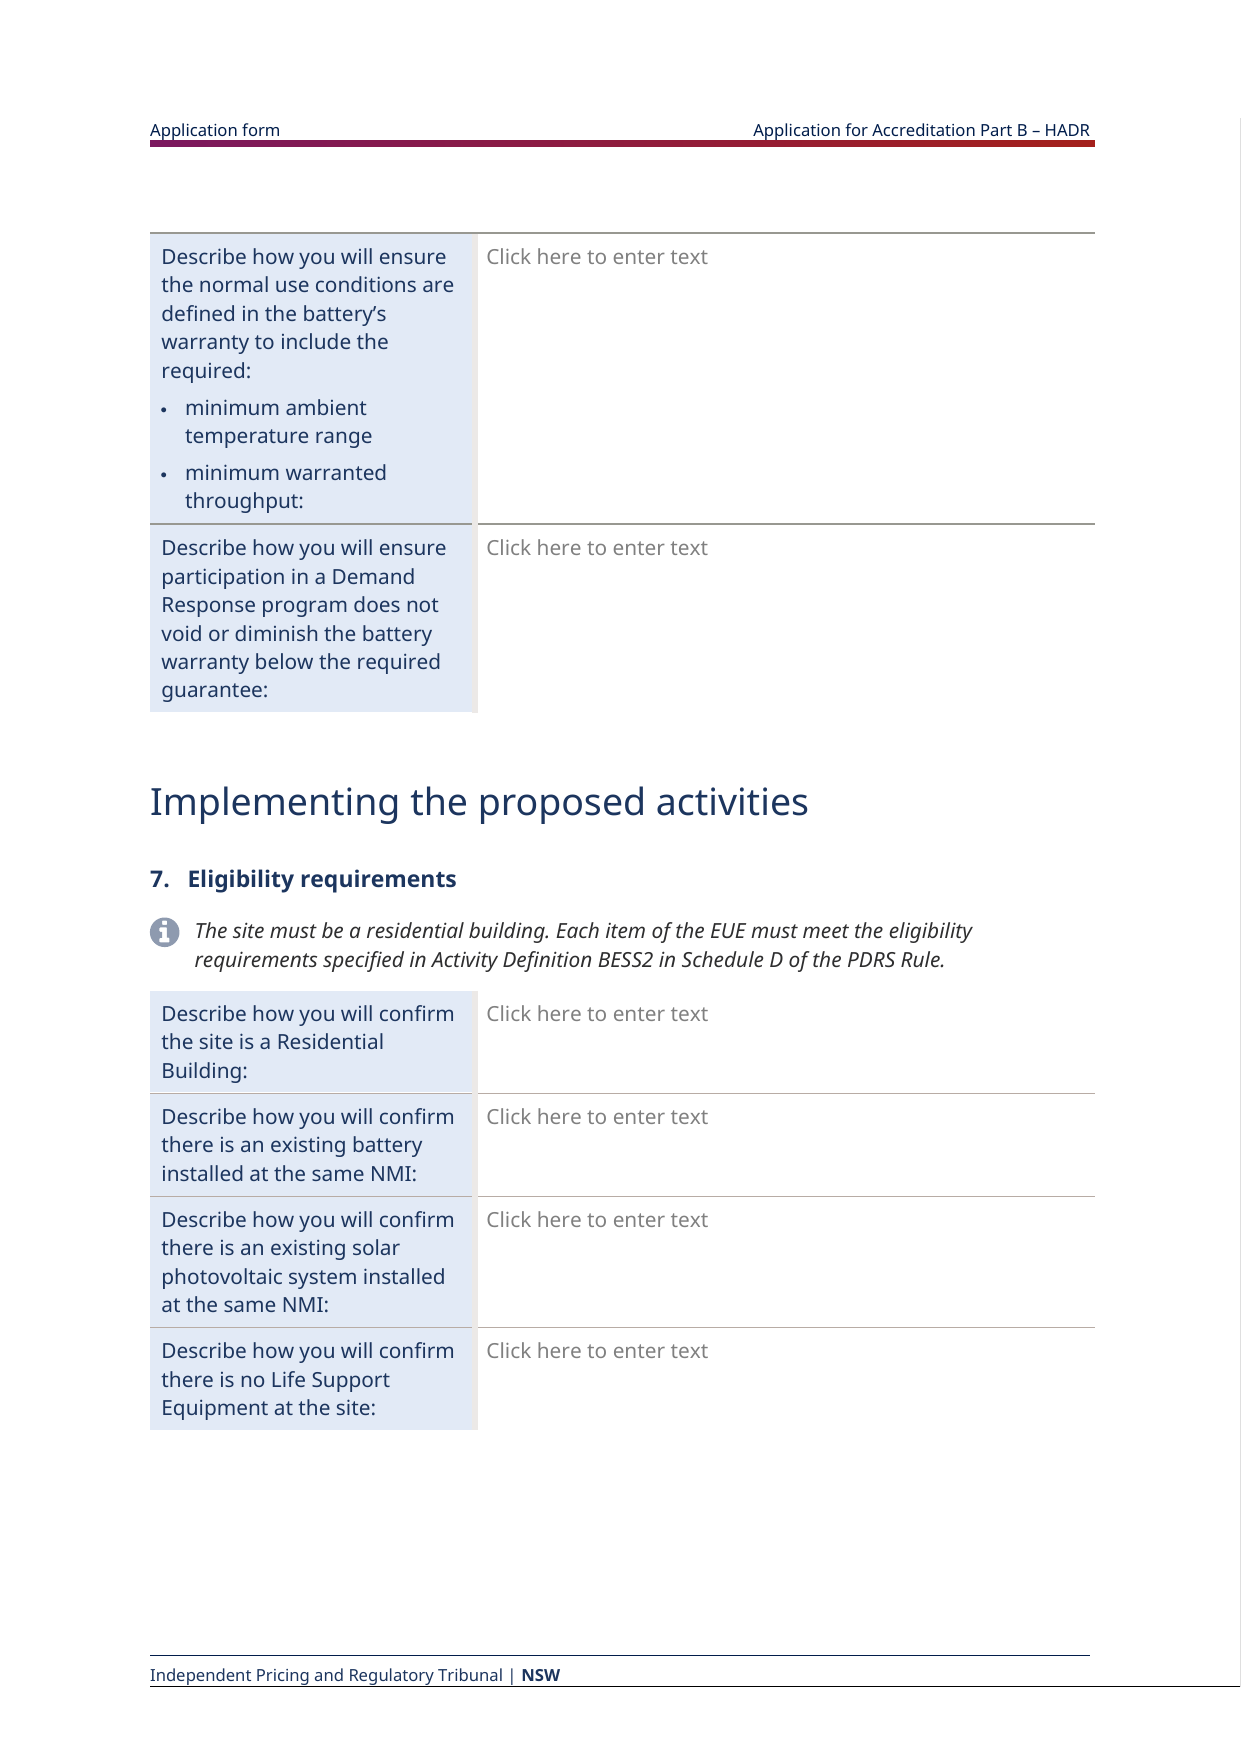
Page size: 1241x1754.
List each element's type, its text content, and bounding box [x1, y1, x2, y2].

table_cell Describe how you will confirm there is an existing battery installed at the same NMI: [150, 1094, 472, 1196]
table_cell [478, 234, 1095, 523]
table_cell [478, 1094, 1095, 1196]
table_header [150, 907, 194, 991]
table_cell [478, 525, 1095, 712]
table_header The site must be a residential building. Each item of the EUE must meet the eligibility requirements specified in Activity Definition BESS2 in Schedule D of the PDRS Rule. [194, 907, 1095, 991]
subtitle Eligibility requirements [150, 863, 1090, 895]
table_cell [478, 1197, 1095, 1327]
subtitle Implementing the proposed activities [150, 775, 1090, 826]
table_cell Describe how you will ensure the normal use conditions are defined in the battery’s warranty to include the required: minimum ambient temperature range minimum warranted throughput: [150, 234, 472, 523]
table_header [478, 991, 1095, 1092]
table_header Describe how you will confirm the site is a Residential Building: [150, 991, 472, 1092]
table_cell Describe how you will confirm there is an existing solar photovoltaic system installed at the same NMI: [150, 1197, 472, 1327]
table_cell Describe how you will ensure participation in a Demand Response program does not void or diminish the battery warranty below the required guarantee: [150, 525, 472, 712]
table_cell [478, 1328, 1095, 1430]
table_cell Describe how you will confirm there is no Life Support Equipment at the site: [150, 1328, 472, 1430]
